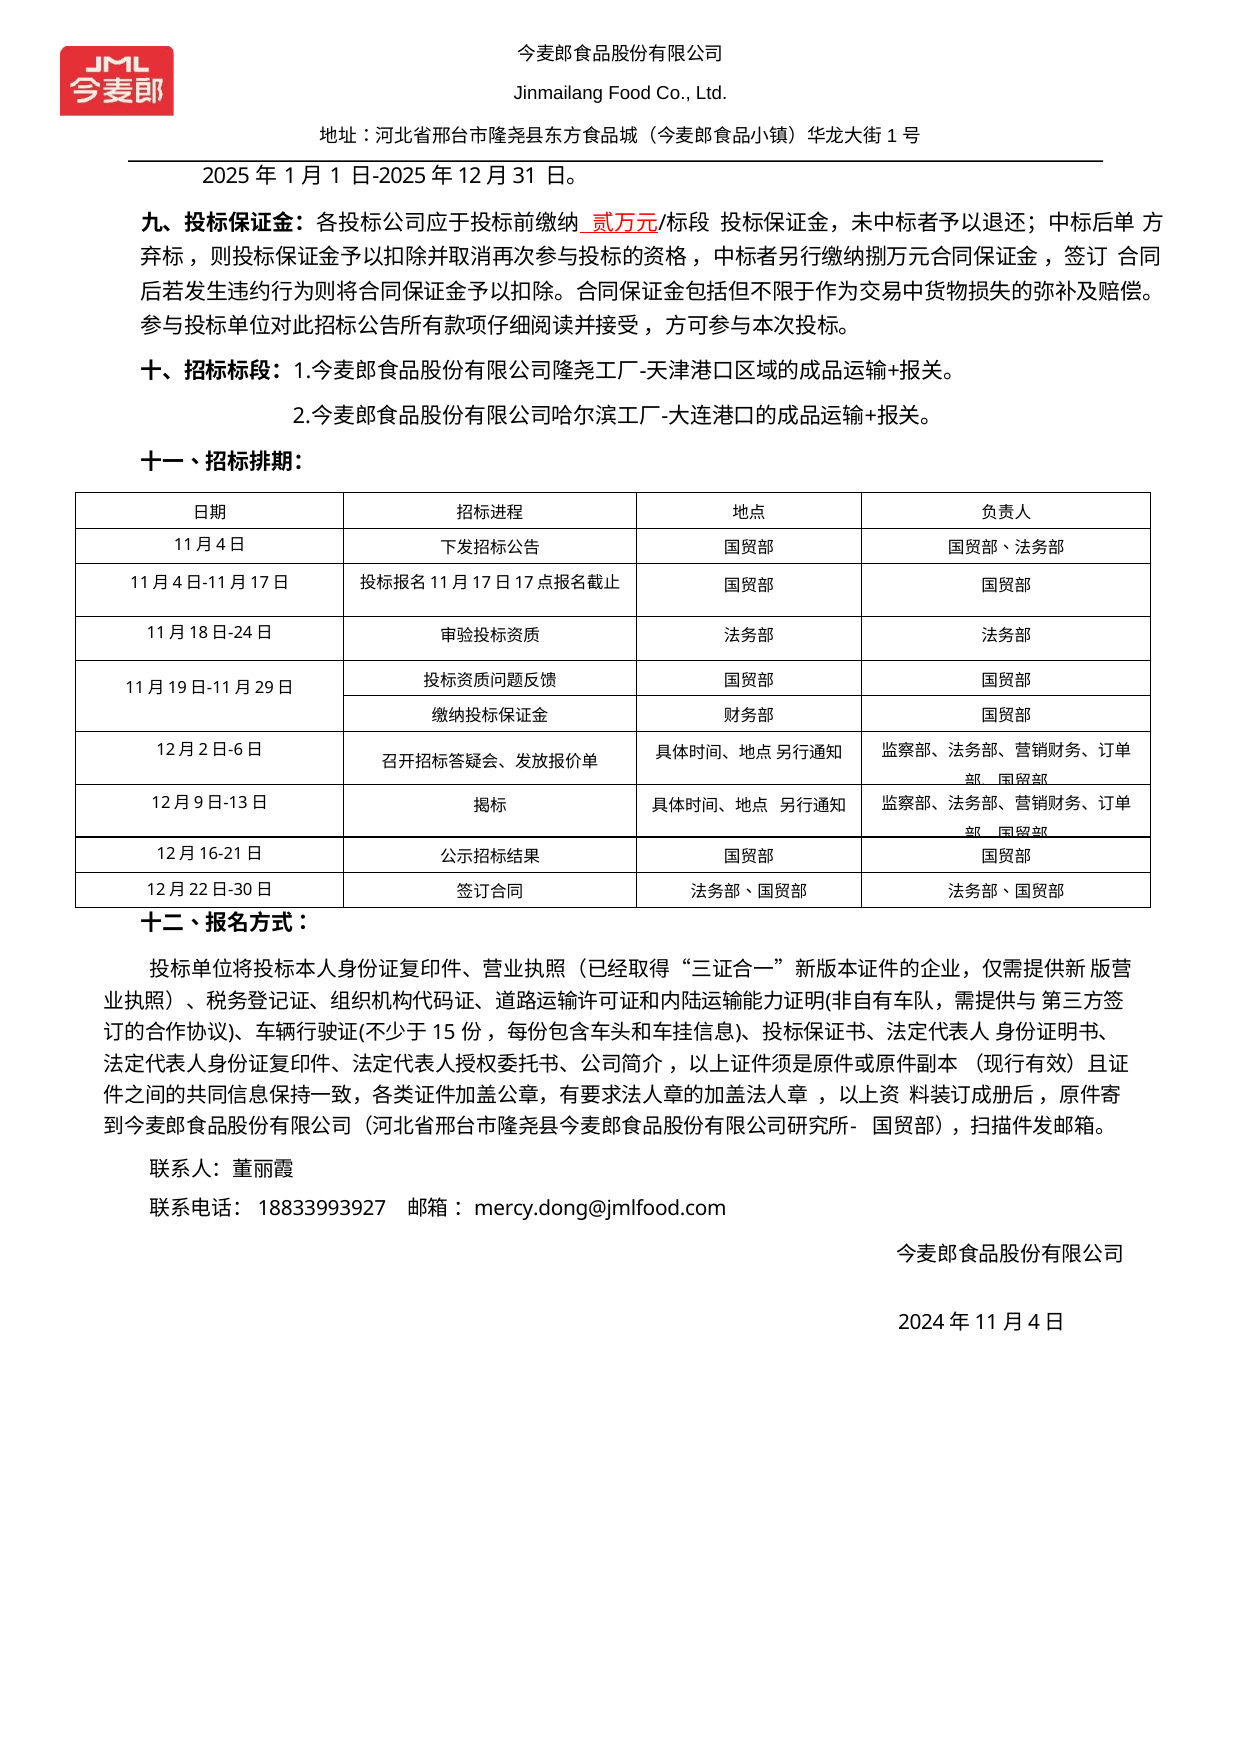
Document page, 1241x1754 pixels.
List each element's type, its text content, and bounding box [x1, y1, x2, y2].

table_cell 揭标 [344, 785, 636, 836]
table_cell 12月9日-13日 [76, 785, 343, 836]
table_cell 审验投标资质 [344, 617, 636, 660]
table_cell 具体时间、地点 另行通知 [637, 785, 861, 836]
text 十、招标标段：1.今麦郎食品股份有限公司隆尧工厂-天津港口区域的成品运输+报关。 [75, 359, 1165, 383]
table_cell 国贸部 [862, 838, 1150, 872]
table_cell 召开招标答疑会、发放报价单 6日17点报价截止 [344, 732, 636, 783]
table_cell 12月22日-30日 [76, 873, 343, 907]
table_header 负责人 [862, 493, 1150, 528]
table_header 日期 [76, 493, 343, 528]
table_cell 监察部、法务部、营销财务、订单部、国贸部 [862, 785, 1150, 836]
table_cell 11月4日-11月17日 [76, 564, 343, 616]
table_cell 国贸部 [637, 529, 861, 563]
text 2024 年 11 月 4日 [898, 1305, 1165, 1336]
text 投标单位将投标本人身份证复印件、营业执照（已经取得“三证合一”新版本证件的企业，仅需提供新 版营业执照）、税务登记证、组织机构代码证、道路运输许可证和内陆运输能力证明(非自有车队，需提供与 第三方签订的合作协议)、车辆行驶证(不少于 15 份 ，每份包含车头和车挂信息)、投标保证书、法定代表人 身份证明书、法定代表人身份证复印件、法定代表人授权委托书、公司简介 ，以上证件须是原件或原件副本 （现行有效）且证件之间的共同信息保持一致，各类证件加盖公章，有要求法人章的加盖法人章 ，以上资 料装订成册后 ，原件寄到今麦郎食品股份有限公司（河北省邢台市隆尧县今麦郎食品股份有限公司研究所- 国贸部），扫描件发邮箱。 [103, 953, 1135, 1140]
table_cell 11月19日-11月29日 [76, 661, 343, 731]
text 联系电话： 18833993927 邮箱 ：mercy.dong@jmlfood.com [149, 1197, 1165, 1220]
text 今麦郎食品股份有限公司 [142, 1237, 1124, 1293]
table_cell 12月2日-6日 [76, 732, 343, 783]
table_cell 国贸部、法务部 [862, 529, 1150, 563]
table_header 地点 [637, 493, 861, 528]
text 2025 年 1 月 1 日-2025 年 12 月 31 日。 [75, 164, 1165, 188]
table_cell 国贸部 [862, 564, 1150, 616]
table_cell 国贸部 [637, 838, 861, 872]
picture [60, 46, 174, 116]
table_cell 缴纳投标保证金 [344, 696, 636, 731]
table_cell 公示招标结果 [344, 838, 636, 872]
table_cell 法务部、国贸部 [637, 873, 861, 907]
table_cell 投标报名11月17日17点报名截止 [344, 564, 636, 616]
table_cell 11月18日-24日 [76, 617, 343, 660]
table_cell 国贸部 [862, 696, 1150, 731]
table_cell 法务部、国贸部 [862, 873, 1150, 907]
table_cell 国贸部 [637, 661, 861, 695]
table_cell 11月4日 [76, 529, 343, 563]
table_header 招标进程 [344, 493, 636, 528]
table_cell 具体时间、地点 另行通知 [637, 732, 861, 783]
table_cell 法务部 [862, 617, 1150, 660]
table_cell 国贸部 [862, 661, 1150, 695]
table_cell 财务部 [637, 696, 861, 731]
table_cell 法务部 [637, 617, 861, 660]
table_cell 国贸部 [637, 564, 861, 616]
table_cell 签订合同 [344, 873, 636, 907]
table_cell 投标资质问题反馈 [344, 661, 636, 695]
text 九、投标保证金：各投标公司应于投标前缴纳 贰万元/标段 投标保证金，未中标者予以退还；中标后单 方弃标 ，则投标保证金予以扣除并取消再次参与投标的资格 ，中标者另行缴纳捌万元合同保证金 ，签订 合同后若发生违约行为则将合同保证金予以扣除。合同保证金包括但不限于作为交易中货物损失的弥补及赔偿。参与投标单位对此招标公告所有款项仔细阅读并接受 ，方可参与本次投标。 [141, 204, 1165, 340]
text 十二、报名方式： [75, 908, 1165, 936]
text 十一、招标排期： [75, 446, 1165, 476]
table_cell 12月16-21日 [76, 838, 343, 872]
table_cell 监察部、法务部、营销财务、订单部、国贸部 [862, 732, 1150, 783]
text 联系人：董丽霞 [149, 1158, 1165, 1181]
table_cell 下发招标公告 [344, 529, 636, 563]
text 2.今麦郎食品股份有限公司哈尔滨工厂-大连港口的成品运输+报关。 [150, 400, 1165, 429]
